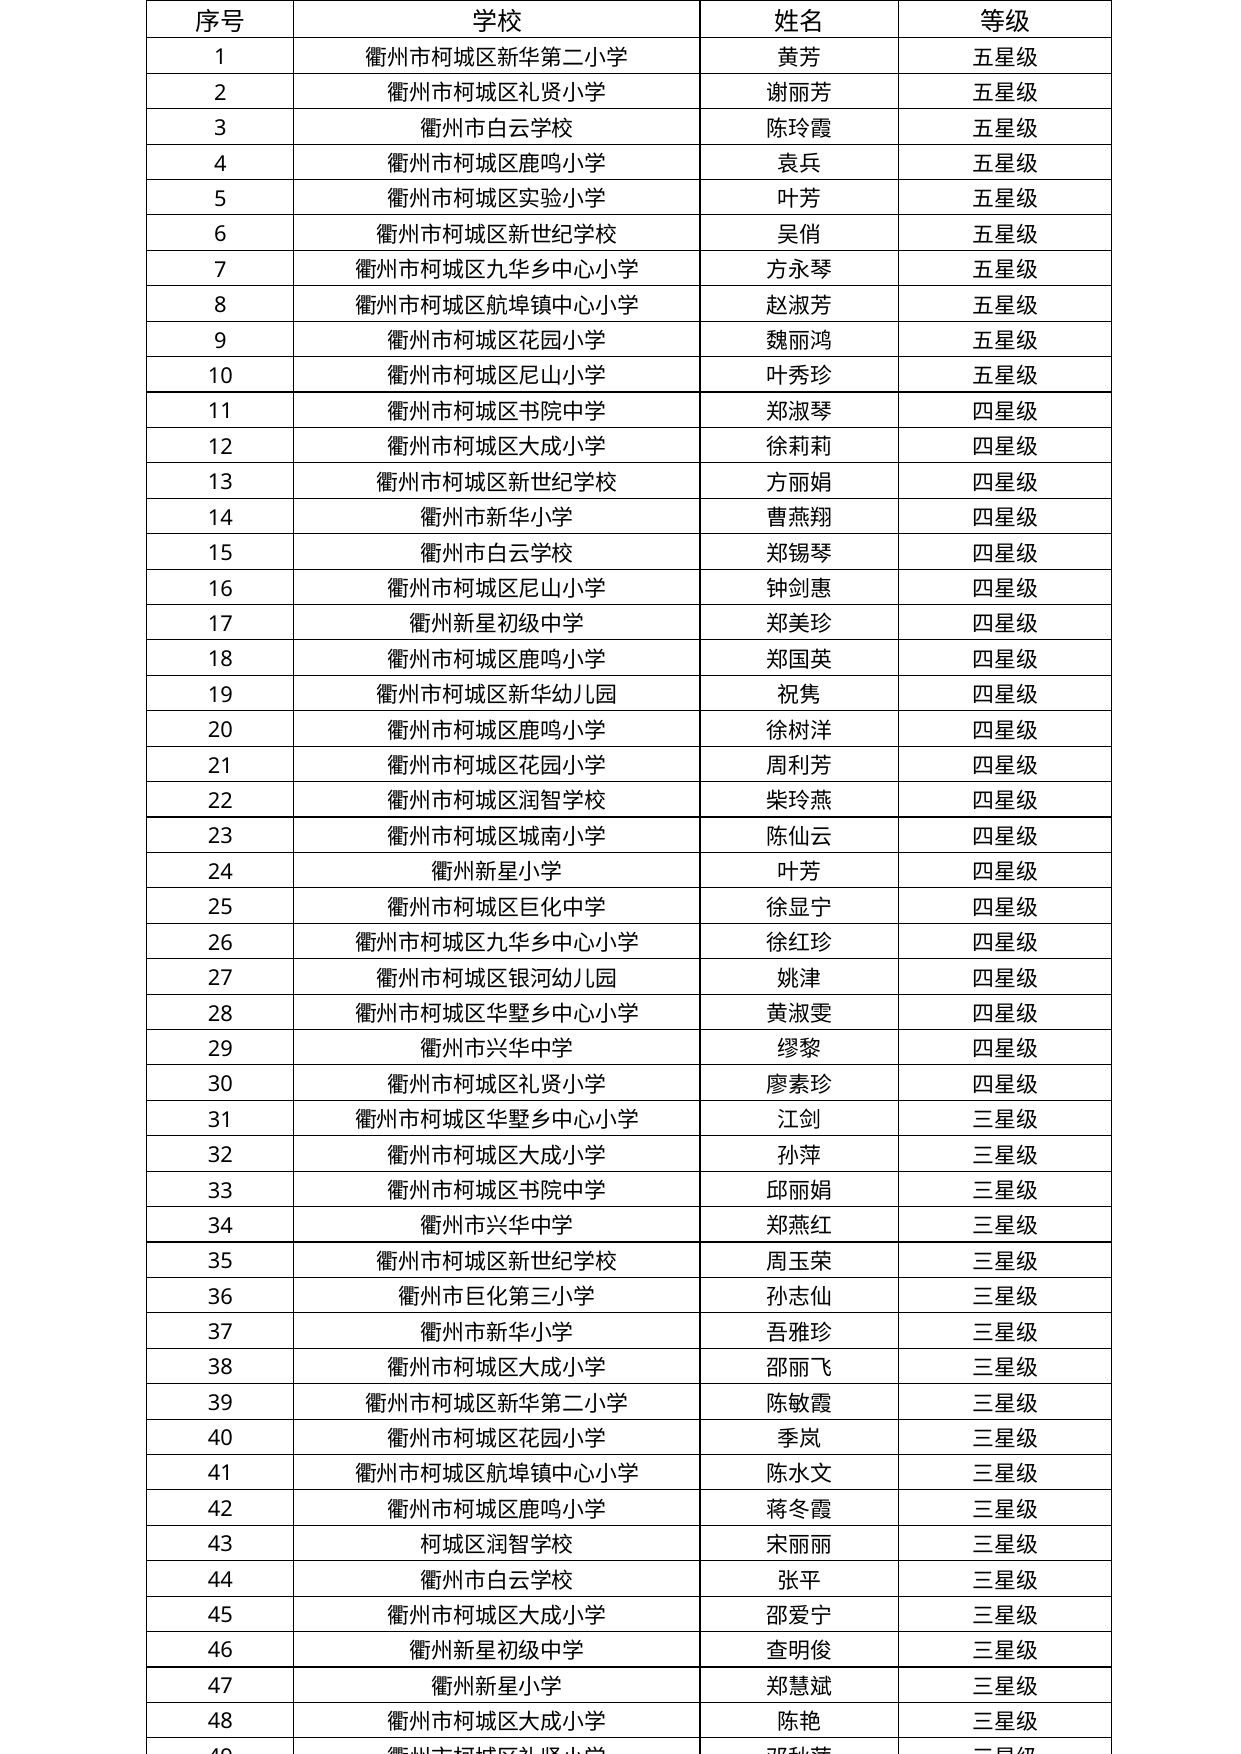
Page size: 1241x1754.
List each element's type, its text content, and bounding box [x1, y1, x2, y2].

table_cell 35 [147, 1243, 293, 1277]
table_cell 四星级 [899, 818, 1111, 852]
table_cell 徐树洋 [701, 711, 898, 746]
table_cell 衢州市柯城区鹿鸣小学 [294, 711, 699, 746]
table_header 等级 [899, 1, 1111, 37]
table_cell 四星级 [899, 747, 1111, 781]
table_cell 27 [147, 959, 293, 993]
table_cell 五星级 [899, 357, 1111, 391]
table_cell 衢州市柯城区实验小学 [294, 180, 699, 214]
table_cell 黄淑雯 [701, 995, 898, 1029]
table_cell 17 [147, 605, 293, 639]
table_cell 五星级 [899, 322, 1111, 356]
table_cell 15 [147, 534, 293, 568]
table_cell 45 [147, 1597, 293, 1631]
table_cell 三星级 [899, 1561, 1111, 1596]
table_cell 三星级 [899, 1136, 1111, 1171]
table_cell 曹燕翔 [701, 499, 898, 533]
table_cell 三星级 [899, 1172, 1111, 1206]
table_cell 衢州市柯城区新世纪学校 [294, 463, 699, 498]
table_cell 衢州市柯城区九华乡中心小学 [294, 924, 699, 958]
table_cell 衢州市柯城区花园小学 [294, 1420, 699, 1454]
table_cell 14 [147, 499, 293, 533]
table_cell 四星级 [899, 782, 1111, 816]
table_cell 三星级 [899, 1455, 1111, 1489]
table_cell 衢州市兴华中学 [294, 1030, 699, 1064]
table_cell 38 [147, 1349, 293, 1383]
table_cell 陈水文 [701, 1455, 898, 1489]
table_cell 衢州市柯城区华墅乡中心小学 [294, 995, 699, 1029]
table_cell 3 [147, 109, 293, 143]
table_cell 衢州市柯城区大成小学 [294, 1349, 699, 1383]
table_cell 吴俏 [701, 215, 898, 250]
table_cell 郑燕红 [701, 1207, 898, 1241]
table_cell 孙志仙 [701, 1278, 898, 1312]
table_cell 16 [147, 570, 293, 604]
table_cell 五星级 [899, 145, 1111, 179]
table_cell 魏丽鸿 [701, 322, 898, 356]
table_cell 37 [147, 1313, 293, 1348]
table_cell 32 [147, 1136, 293, 1171]
table_cell 三星级 [899, 1738, 1111, 1754]
table_cell 衢州市柯城区银河幼儿园 [294, 959, 699, 993]
table_cell 24 [147, 853, 293, 887]
table_cell 孙萍 [701, 1136, 898, 1171]
table_cell 2 [147, 74, 293, 108]
table_cell 衢州市柯城区鹿鸣小学 [294, 640, 699, 675]
table_cell 衢州市柯城区新华第二小学 [294, 1384, 699, 1418]
table_cell 衢州市柯城区礼贤小学 [294, 1065, 699, 1100]
table_cell 四星级 [899, 499, 1111, 533]
table_cell 郑淑琴 [701, 393, 898, 427]
table_cell 黄芳 [701, 38, 898, 73]
table_cell 陈仙云 [701, 818, 898, 852]
table_cell 蒋冬霞 [701, 1490, 898, 1525]
table_cell 衢州市柯城区礼贤小学 [294, 74, 699, 108]
table_cell 柴玲燕 [701, 782, 898, 816]
table_cell 吾雅珍 [701, 1313, 898, 1348]
table_cell 三星级 [899, 1597, 1111, 1631]
table_cell 衢州市兴华中学 [294, 1207, 699, 1241]
table_cell 四星级 [899, 711, 1111, 746]
table_cell 叶芳 [701, 180, 898, 214]
table_cell 五星级 [899, 38, 1111, 73]
table_cell 40 [147, 1420, 293, 1454]
table_cell 五星级 [899, 74, 1111, 108]
table_cell 28 [147, 995, 293, 1029]
table_cell 13 [147, 463, 293, 498]
table_cell 衢州新星小学 [294, 1668, 699, 1702]
table_cell 衢州市柯城区花园小学 [294, 747, 699, 781]
table_cell 徐显宁 [701, 888, 898, 923]
table_cell 衢州市白云学校 [294, 109, 699, 143]
table_cell 陈玲霞 [701, 109, 898, 143]
table_cell 陈敏霞 [701, 1384, 898, 1418]
table_header 姓名 [701, 1, 898, 37]
table_cell 36 [147, 1278, 293, 1312]
table_cell 衢州新星初级中学 [294, 1632, 699, 1666]
table_cell 四星级 [899, 995, 1111, 1029]
table_cell 6 [147, 215, 293, 250]
table_cell 5 [147, 180, 293, 214]
table_cell 邓秋萍 [701, 1738, 898, 1754]
table_cell 三星级 [899, 1632, 1111, 1666]
table_cell 9 [147, 322, 293, 356]
table_cell 26 [147, 924, 293, 958]
table_cell 衢州市柯城区大成小学 [294, 1703, 699, 1737]
table_cell 祝隽 [701, 676, 898, 710]
table_cell 衢州市柯城区新华幼儿园 [294, 676, 699, 710]
table_cell 11 [147, 393, 293, 427]
table_cell 方丽娟 [701, 463, 898, 498]
table_cell 4 [147, 145, 293, 179]
table_cell 34 [147, 1207, 293, 1241]
table_cell 三星级 [899, 1703, 1111, 1737]
table_cell 廖素珍 [701, 1065, 898, 1100]
table_cell 衢州新星小学 [294, 853, 699, 887]
table_cell 叶秀珍 [701, 357, 898, 391]
table_cell 衢州市柯城区大成小学 [294, 1597, 699, 1631]
table_cell 衢州市柯城区航埠镇中心小学 [294, 286, 699, 321]
table_cell 袁兵 [701, 145, 898, 179]
table_cell 47 [147, 1668, 293, 1702]
table_cell 衢州市柯城区华墅乡中心小学 [294, 1101, 699, 1135]
table_header 学校 [294, 1, 699, 37]
table_cell 查明俊 [701, 1632, 898, 1666]
table_cell 29 [147, 1030, 293, 1064]
table_cell 陈艳 [701, 1703, 898, 1737]
table_cell 邵爱宁 [701, 1597, 898, 1631]
table_cell 四星级 [899, 428, 1111, 462]
table_cell 衢州市白云学校 [294, 534, 699, 568]
table_cell 三星级 [899, 1278, 1111, 1312]
table_cell 19 [147, 676, 293, 710]
table_cell 五星级 [899, 215, 1111, 250]
table_cell 10 [147, 357, 293, 391]
table_cell 衢州市柯城区新华第二小学 [294, 38, 699, 73]
table_cell 衢州市柯城区大成小学 [294, 1136, 699, 1171]
table_cell 衢州市柯城区花园小学 [294, 322, 699, 356]
table_cell 三星级 [899, 1490, 1111, 1525]
table_cell 郑慧斌 [701, 1668, 898, 1702]
table_cell 衢州市柯城区书院中学 [294, 1172, 699, 1206]
table_cell 五星级 [899, 180, 1111, 214]
table_cell 三星级 [899, 1384, 1111, 1418]
table_cell 五星级 [899, 251, 1111, 285]
table_cell 柯城区润智学校 [294, 1526, 699, 1560]
table_cell 四星级 [899, 853, 1111, 887]
table_cell 三星级 [899, 1420, 1111, 1454]
table_cell 宋丽丽 [701, 1526, 898, 1560]
table_cell 43 [147, 1526, 293, 1560]
table_cell 33 [147, 1172, 293, 1206]
table_cell 衢州市柯城区尼山小学 [294, 357, 699, 391]
table_cell 四星级 [899, 393, 1111, 427]
table_cell 郑锡琴 [701, 534, 898, 568]
table_cell 徐莉莉 [701, 428, 898, 462]
table_cell 衢州市柯城区城南小学 [294, 818, 699, 852]
table_cell 五星级 [899, 286, 1111, 321]
table_cell 18 [147, 640, 293, 675]
table_cell 41 [147, 1455, 293, 1489]
table_cell 赵淑芳 [701, 286, 898, 321]
table_cell 江剑 [701, 1101, 898, 1135]
table_cell 48 [147, 1703, 293, 1737]
table_cell 四星级 [899, 924, 1111, 958]
table_cell 衢州市柯城区新世纪学校 [294, 1243, 699, 1277]
table_cell 五星级 [899, 109, 1111, 143]
table_cell 衢州市白云学校 [294, 1561, 699, 1596]
table_cell 20 [147, 711, 293, 746]
table_cell 周利芳 [701, 747, 898, 781]
table_cell 四星级 [899, 463, 1111, 498]
table_cell 四星级 [899, 1065, 1111, 1100]
table_cell 郑美珍 [701, 605, 898, 639]
table_cell 衢州新星初级中学 [294, 605, 699, 639]
table_cell 衢州市柯城区航埠镇中心小学 [294, 1455, 699, 1489]
table_cell 衢州市柯城区礼贤小学 [294, 1738, 699, 1754]
table_cell 三星级 [899, 1313, 1111, 1348]
table_cell 三星级 [899, 1243, 1111, 1277]
table_cell 衢州市柯城区书院中学 [294, 393, 699, 427]
table_cell 衢州市新华小学 [294, 499, 699, 533]
table_cell 25 [147, 888, 293, 923]
table_cell 四星级 [899, 605, 1111, 639]
table_cell 23 [147, 818, 293, 852]
table_cell 叶芳 [701, 853, 898, 887]
table_header 序号 [147, 1, 293, 37]
table_cell 39 [147, 1384, 293, 1418]
table_cell 衢州市柯城区大成小学 [294, 428, 699, 462]
table_cell 四星级 [899, 676, 1111, 710]
table_cell 8 [147, 286, 293, 321]
table_cell 衢州市巨化第三小学 [294, 1278, 699, 1312]
table_cell 44 [147, 1561, 293, 1596]
table_cell 21 [147, 747, 293, 781]
table_cell 钟剑惠 [701, 570, 898, 604]
table_cell 四星级 [899, 570, 1111, 604]
table_cell 四星级 [899, 959, 1111, 993]
table_cell 谢丽芳 [701, 74, 898, 108]
table_cell 49 [147, 1738, 293, 1754]
table_cell 邵丽飞 [701, 1349, 898, 1383]
table_cell 四星级 [899, 534, 1111, 568]
table_cell 衢州市新华小学 [294, 1313, 699, 1348]
table_cell 四星级 [899, 1030, 1111, 1064]
table_cell 姚津 [701, 959, 898, 993]
table_cell 衢州市柯城区鹿鸣小学 [294, 145, 699, 179]
table_cell 缪黎 [701, 1030, 898, 1064]
table_cell 31 [147, 1101, 293, 1135]
table_cell 衢州市柯城区鹿鸣小学 [294, 1490, 699, 1525]
table_cell 衢州市柯城区巨化中学 [294, 888, 699, 923]
table_cell 郑国英 [701, 640, 898, 675]
table_cell 46 [147, 1632, 293, 1666]
table_cell 1 [147, 38, 293, 73]
table_cell 三星级 [899, 1349, 1111, 1383]
table_cell 方永琴 [701, 251, 898, 285]
table_cell 衢州市柯城区尼山小学 [294, 570, 699, 604]
table_cell 邱丽娟 [701, 1172, 898, 1206]
table_cell 7 [147, 251, 293, 285]
table_cell 张平 [701, 1561, 898, 1596]
table_cell 42 [147, 1490, 293, 1525]
table_cell 三星级 [899, 1526, 1111, 1560]
table_cell 30 [147, 1065, 293, 1100]
table_cell 12 [147, 428, 293, 462]
table_cell 周玉荣 [701, 1243, 898, 1277]
table_cell 季岚 [701, 1420, 898, 1454]
table_cell 四星级 [899, 640, 1111, 675]
table_cell 衢州市柯城区润智学校 [294, 782, 699, 816]
table_cell 衢州市柯城区新世纪学校 [294, 215, 699, 250]
table_cell 徐红珍 [701, 924, 898, 958]
table_cell 四星级 [899, 888, 1111, 923]
table_cell 三星级 [899, 1668, 1111, 1702]
table_cell 三星级 [899, 1101, 1111, 1135]
table_cell 22 [147, 782, 293, 816]
table_cell 衢州市柯城区九华乡中心小学 [294, 251, 699, 285]
table_cell 三星级 [899, 1207, 1111, 1241]
